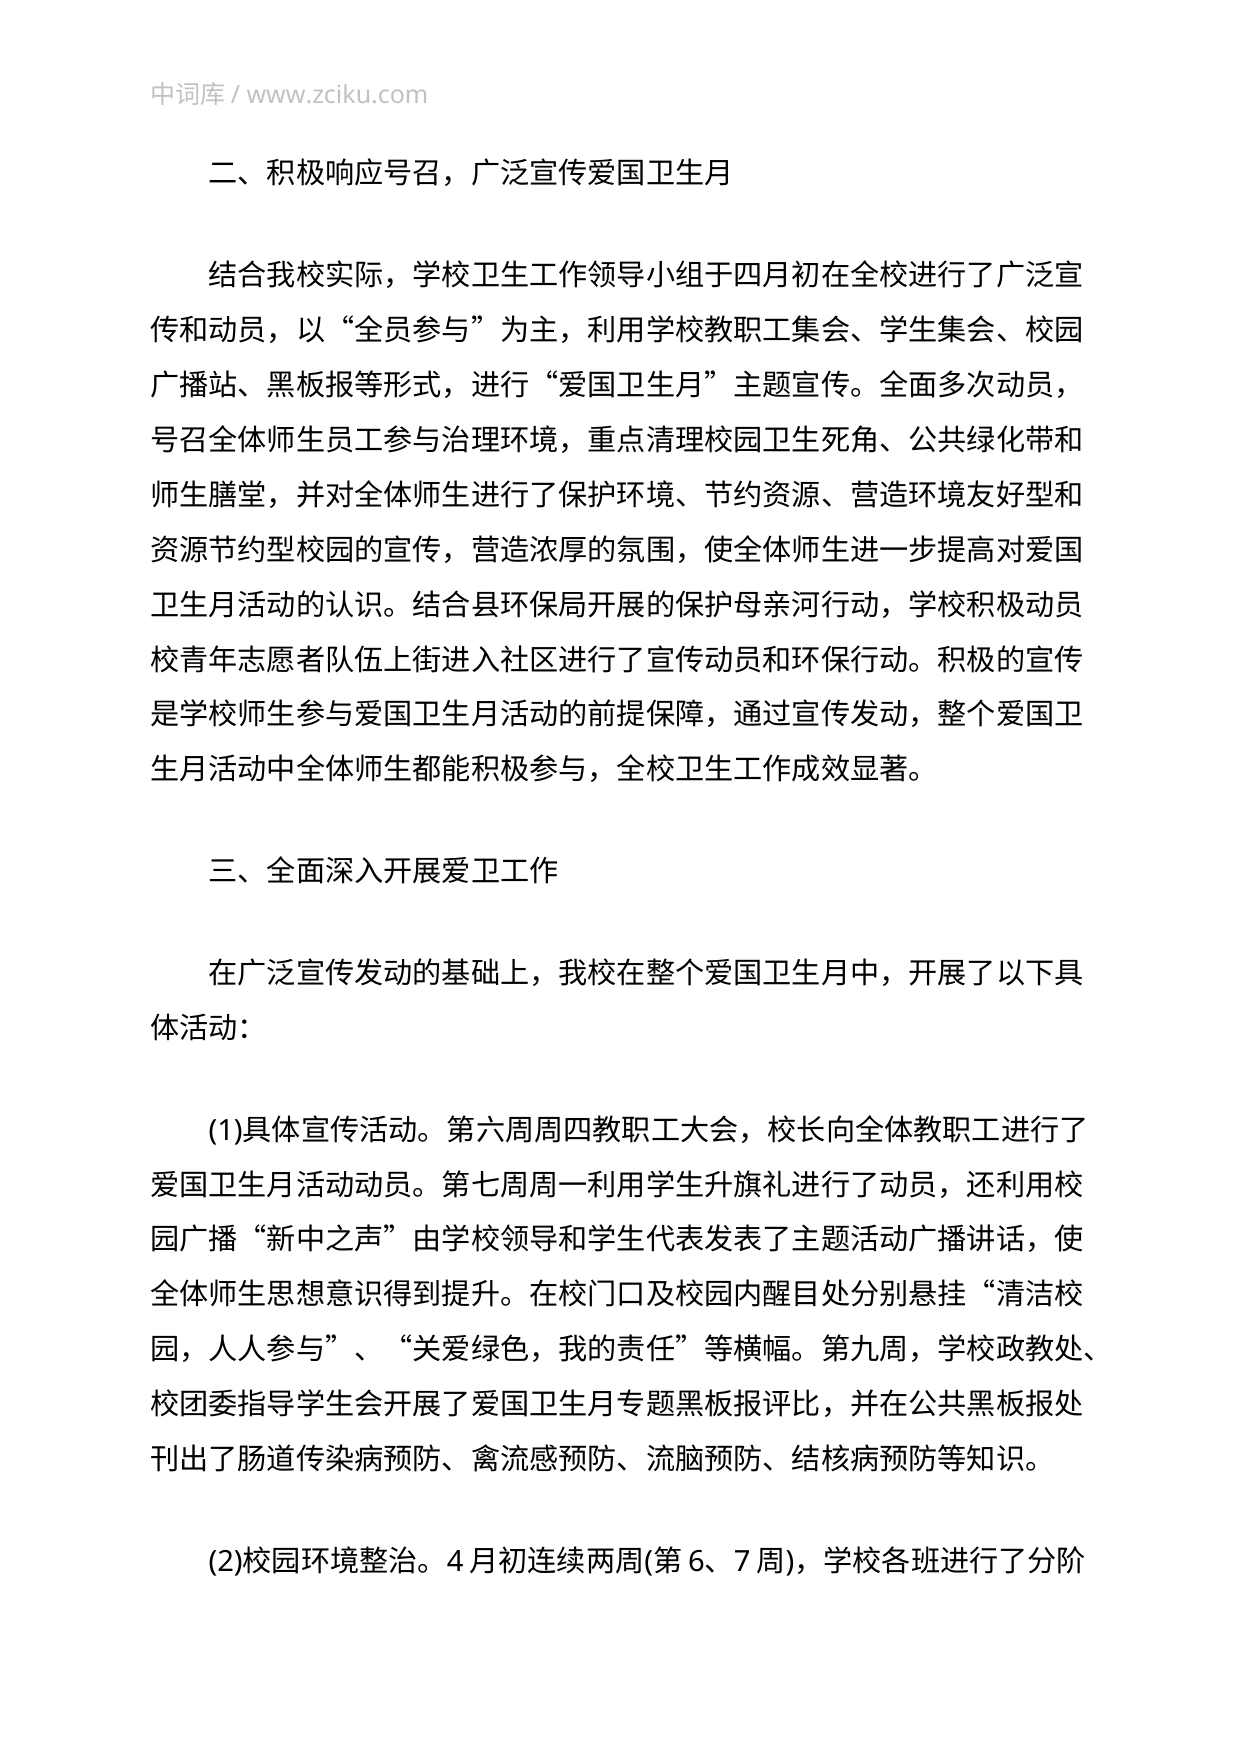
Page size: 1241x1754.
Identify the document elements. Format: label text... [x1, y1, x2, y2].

text 在广泛宣传发动的基础上，我校在整个爱国卫生月中，开展了以下具体活动： [150, 949, 1090, 1047]
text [150, 1537, 1090, 1580]
text (1)具体宣传活动。第六周周四教职工大会，校长向全体教职工进行了爱国卫生月活动动员。第七周周一利用学生升旗礼进行了动员，还利用校园广播“新中之声”由学校领导和学生代表发表了主题活动广播讲话，使全体师生思想意识得到提升。在校门口及校园内醒目处分别悬挂“清洁校园，人人参与”、“关爱绿色，我的责任”等横幅。第九周，学校政教处、校团委指导学生会开展了爱国卫生月专题黑板报评比，并在公共黑板报处刊出了肠道传染病预防、禽流感预防、流脑预防、结核病预防等知识。 [150, 1106, 1090, 1478]
text 三、全面深入开展爱卫工作 [150, 848, 1090, 890]
text 二、积极响应号召，广泛宣传爱国卫生月 [150, 150, 1090, 192]
text 结合我校实际，学校卫生工作领导小组于四月初在全校进行了广泛宣传和动员，以“全员参与”为主，利用学校教职工集会、学生集会、校园广播站、黑板报等形式，进行“爱国卫生月”主题宣传。全面多次动员，号召全体师生员工参与治理环境，重点清理校园卫生死角、公共绿化带和师生膳堂，并对全体师生进行了保护环境、节约资源、营造环境友好型和资源节约型校园的宣传，营造浓厚的氛围，使全体师生进一步提高对爱国卫生月活动的认识。结合县环保局开展的保护母亲河行动，学校积极动员校青年志愿者队伍上街进入社区进行了宣传动员和环保行动。积极的宣传是学校师生参与爱国卫生月活动的前提保障，通过宣传发动，整个爱国卫生月活动中全体师生都能积极参与，全校卫生工作成效显著。 [150, 252, 1090, 788]
